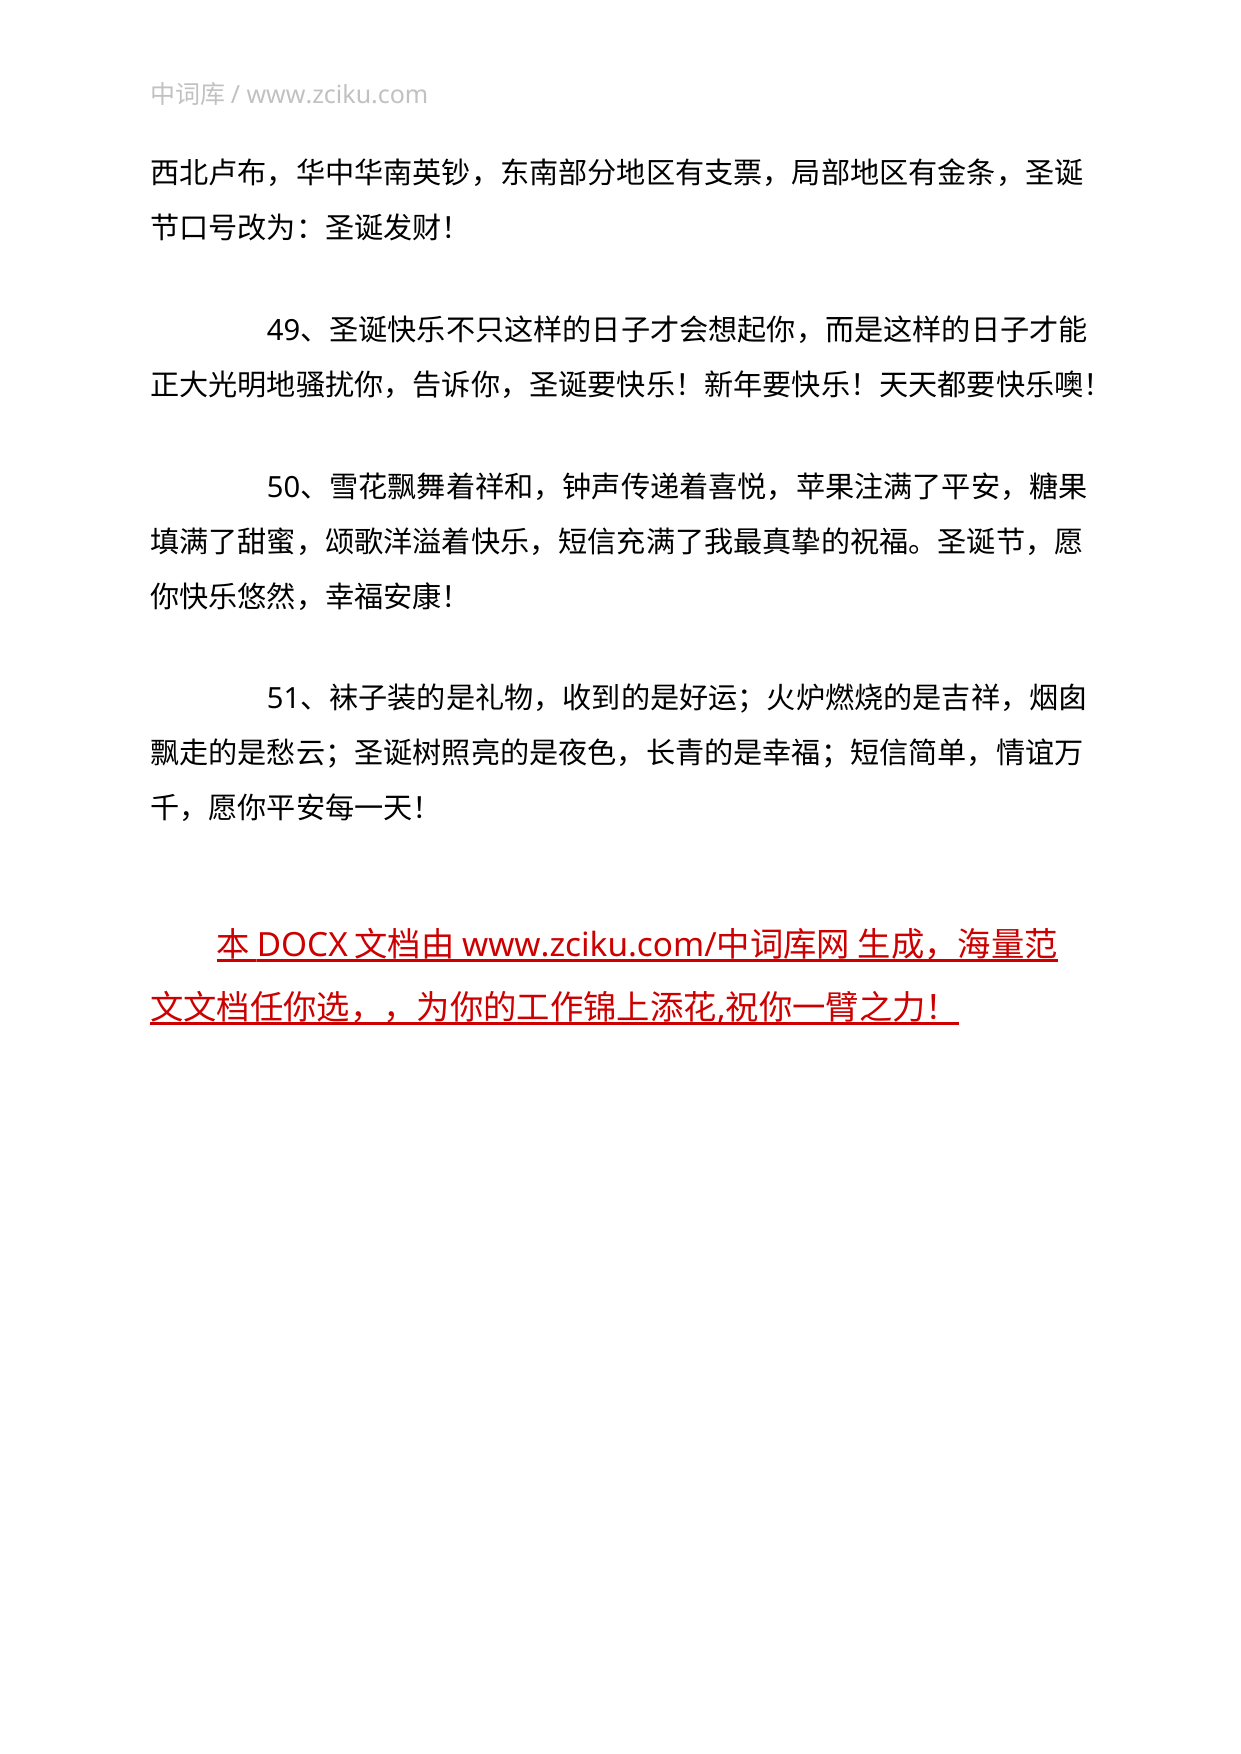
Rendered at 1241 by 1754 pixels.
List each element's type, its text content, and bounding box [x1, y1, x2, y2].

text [150, 150, 1090, 247]
text 49、圣诞快乐不只这样的日子才会想起你，而是这样的日子才能正大光明地骚扰你，告诉你，圣诞要快乐！新年要快乐！天天都要快乐噢！ [150, 307, 1090, 404]
text 本DOCX文档由 www.zciku.com/中词库网 生成，海量范文文档任你选，，为你的工作锦上添花,祝你一臂之力！ [150, 918, 1090, 1029]
text 50、雪花飘舞着祥和，钟声传递着喜悦，苹果注满了平安，糖果填满了甜蜜，颂歌洋溢着快乐，短信充满了我最真挚的祝福。圣诞节，愿你快乐悠然，幸福安康！ [150, 463, 1090, 616]
text 51、袜子装的是礼物，收到的是好运；火炉燃烧的是吉祥，烟囱飘走的是愁云；圣诞树照亮的是夜色，长青的是幸福；短信简单，情谊万千，愿你平安每一天！ [150, 675, 1090, 827]
